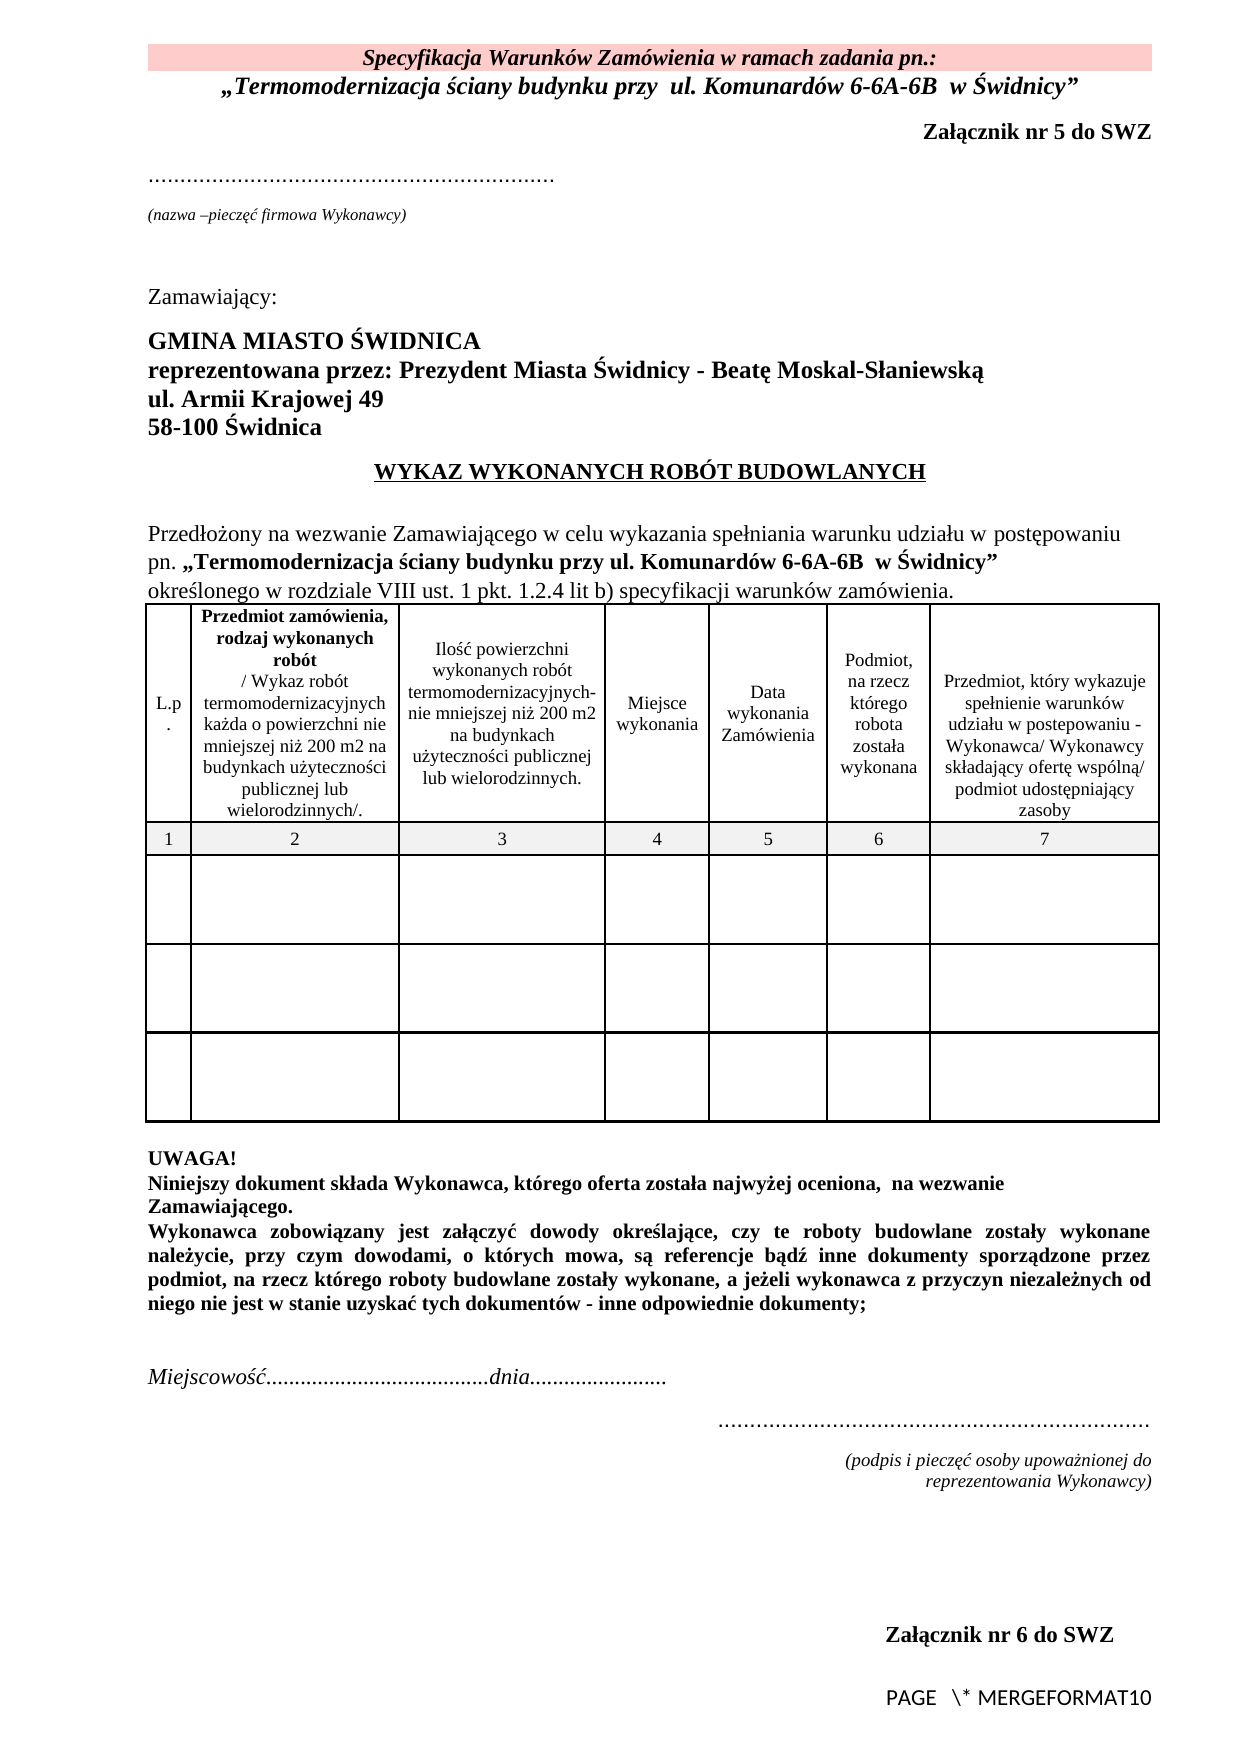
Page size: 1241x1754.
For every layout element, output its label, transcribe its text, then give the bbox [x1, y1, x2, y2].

text Zamawiający: [148, 283, 1152, 309]
table_cell [606, 1034, 708, 1120]
table_header Przedmiot zamówienia, rodzaj wykonanych robót / Wykaz robót termomodernizacyjnych każda o powierzchni nie mniejszej niż 200 m2 na budynkach użyteczności publicznej lub wielorodzinnych/. [192, 605, 398, 821]
text WYKAZ WYKONANYCH ROBÓT BUDOWLANYCH [148, 458, 1152, 484]
text (nazwa –pieczęć firmowa Wykonawcy) [148, 204, 1152, 223]
table_cell [828, 856, 929, 943]
text (podpis i pieczęć osoby upoważnionej do [148, 1449, 1152, 1470]
table_cell 1 [147, 823, 190, 854]
text UWAGA! [148, 1146, 1152, 1170]
table_cell 3 [400, 823, 604, 854]
text reprezentowania Wykonawcy) [148, 1470, 1152, 1492]
table_header Miejsce wykonania [606, 605, 708, 821]
text Przedłożony na wezwanie Zamawiającego w celu wykazania spełniania warunku udziału w postępowaniu pn. „Termomodernizacja ściany budynku przy ul. Komunardów 6-6A-6B w Świdnicy” [148, 520, 1152, 575]
table_header L.p. [147, 605, 190, 821]
table_header Ilość powierzchni wykonanych robót termomodernizacyjnych- nie mniejszej niż 200 m2 na budynkach użyteczności publicznej lub wielorodzinnych. [400, 605, 604, 821]
table_cell [606, 945, 708, 1031]
table_cell [147, 856, 190, 943]
table_cell [931, 856, 1158, 943]
text GMINA MIASTO ŚWIDNICA [148, 326, 1152, 355]
table_cell 5 [710, 823, 826, 854]
text określonego w rozdziale VIII ust. 1 pkt. 1.2.4 lit b) specyfikacji warunków zamówienia. [148, 577, 1152, 603]
text Niniejszy dokument składa Wykonawca, którego oferta została najwyżej oceniona, na wezwanie Zamawiającego. [148, 1170, 1152, 1218]
table_cell [147, 1034, 190, 1120]
table_header Data wykonania Zamówienia [710, 605, 826, 821]
table_cell 2 [192, 823, 398, 854]
table_cell [828, 1034, 929, 1120]
text Załącznik nr 6 do SWZ [885, 1621, 1152, 1647]
table_cell [192, 1034, 398, 1120]
table_cell [710, 1034, 826, 1120]
table_cell [400, 945, 604, 1031]
table_cell [606, 856, 708, 943]
text Miejscowość.......................................dnia........................ [148, 1363, 1152, 1389]
table_cell [828, 945, 929, 1031]
text Wykonawca zobowiązany jest załączyć dowody określające, czy te roboty budowlane zostały wykonane należycie, przy czym dowodami, o których mowa, są referencje bądź inne dokumenty sporządzone przez podmiot, na rzecz którego roboty budowlane zostały wykonane, a jeżeli wykonawca z przyczyn niezależnych od niego nie jest w stanie uzyskać tych dokumentów - inne odpowiednie dokumenty; [148, 1218, 1152, 1315]
table_cell [147, 945, 190, 1031]
table_cell [400, 1034, 604, 1120]
text reprezentowana przez: Prezydent Miasta Świdnicy - Beatę Moskal-Słaniewską [148, 355, 1152, 384]
table_cell [931, 1034, 1158, 1120]
table_cell [192, 945, 398, 1031]
table_cell [710, 856, 826, 943]
text ul. Armii Krajowej 49 [148, 384, 1152, 412]
table_cell [400, 856, 604, 943]
table_header Przedmiot, który wykazuje spełnienie warunków udziału w postepowaniu - Wykonawca/ Wykonawcy składający ofertę wspólną/ podmiot udostępniający zasoby [931, 605, 1158, 821]
table_cell 7 [931, 823, 1158, 854]
text 58-100 Świdnica [148, 412, 1152, 441]
text Załącznik nr 5 do SWZ [148, 118, 1152, 144]
table_cell [192, 856, 398, 943]
text ................................................................ [148, 161, 1152, 188]
table_cell 4 [606, 823, 708, 854]
table_cell [931, 945, 1158, 1031]
table_cell 6 [828, 823, 929, 854]
table_header Podmiot, na rzecz którego robota została wykonana [828, 605, 929, 821]
table_cell [710, 945, 826, 1031]
text .................................................................... [590, 1406, 1152, 1432]
